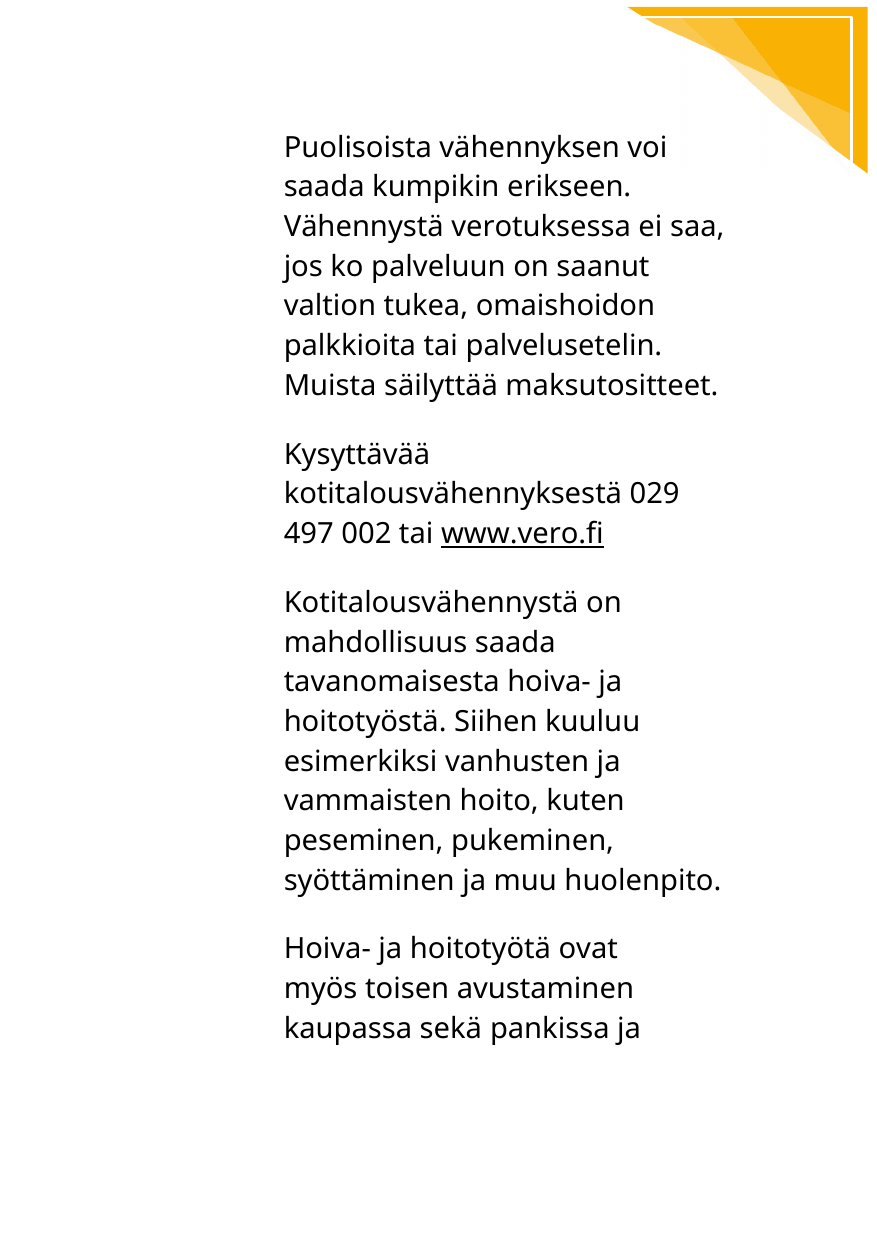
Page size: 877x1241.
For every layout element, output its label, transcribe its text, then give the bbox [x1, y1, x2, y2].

text Puolisoista vähennyksen voi saada kumpikin erikseen. Vähennystä verotuksessa ei saa, jos ko palveluun on saanut valtion tukea, omaishoidon palkkioita tai palvelusetelin. Muista säilyttää maksutositteet. [283, 126, 729, 404]
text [283, 928, 729, 1047]
text Kysyttävää kotitalousvähennyksestä 029 497 002 tai www.vero.fi [283, 433, 729, 552]
text Kotitalousvähennystä on mahdollisuus saada tavanomaisesta hoiva- ja hoitotyöstä. Siihen kuuluu esimerkiksi vanhusten ja vammaisten hoito, kuten peseminen, pukeminen, syöttäminen ja muu huolenpito. [283, 581, 729, 899]
picture [639, 18, 850, 174]
